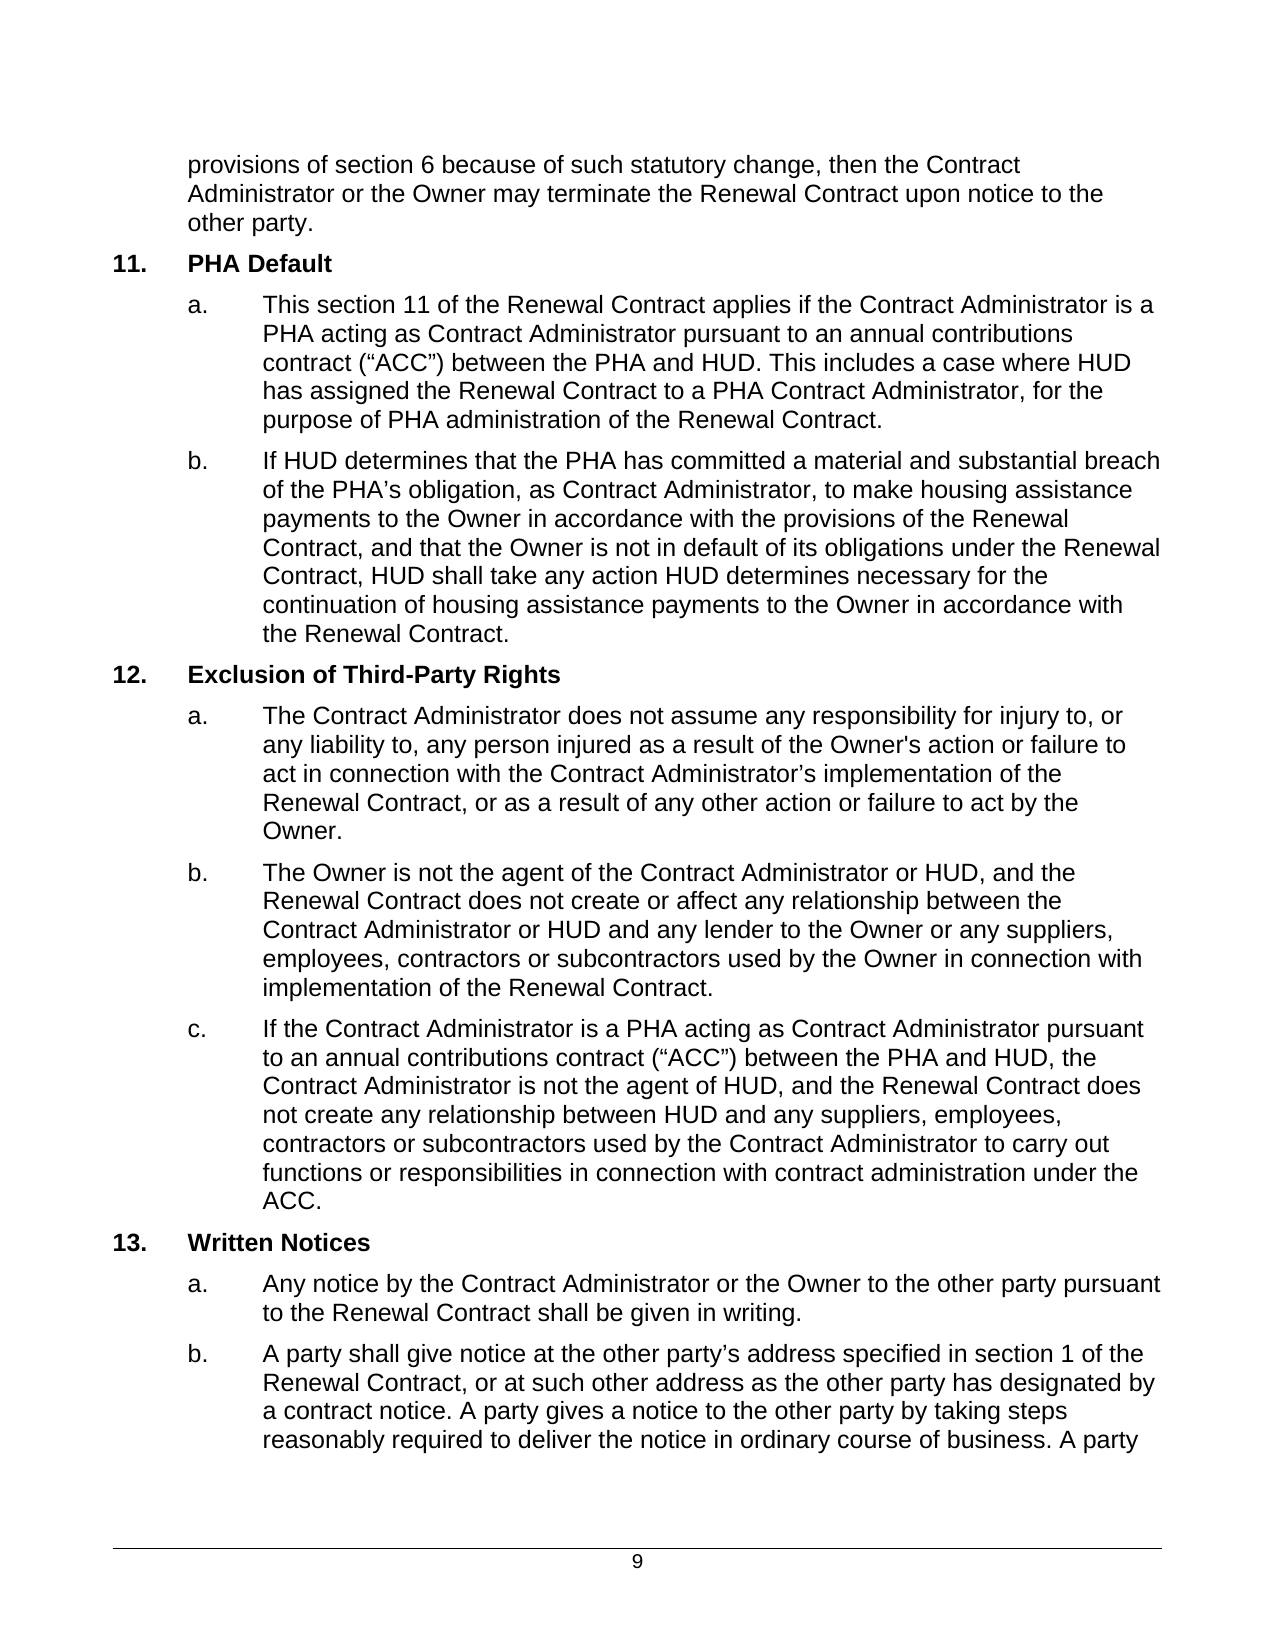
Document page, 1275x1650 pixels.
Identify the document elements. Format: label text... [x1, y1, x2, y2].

text b. If HUD determines that the PHA has committed a material and substantial breach of the PHA’s obligation, as Contract Administrator, to make housing assistance payments to the Owner in accordance with the provisions of the Renewal Contract, and that the Owner is not in default of its obligations under the Renewal Contract, HUD shall take any action HUD determines necessary for the continuation of housing assistance payments to the Owner in accordance with the Renewal Contract. [187, 446, 1162, 647]
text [187, 1339, 1162, 1454]
subtitle 11. PHA Default [112, 249, 1162, 277]
text b. The Owner is not the agent of the Contract Administrator or HUD, and the Renewal Contract does not create or affect any relationship between the Contract Administrator or HUD and any lender to the Owner or any suppliers, employees, contractors or subcontractors used by the Owner in connection with implementation of the Renewal Contract. [187, 857, 1162, 1001]
text a. The Contract Administrator does not assume any responsibility for injury to, or any liability to, any person injured as a result of the Owner's action or failure to act in connection with the Contract Administrator’s implementation of the Renewal Contract, or as a result of any other action or failure to act by the Owner. [187, 701, 1162, 845]
subtitle 13. Written Notices [112, 1227, 1162, 1256]
text c. If the Contract Administrator is a PHA acting as Contract Administrator pursuant to an annual contributions contract (“ACC”) between the PHA and HUD, the Contract Administrator is not the agent of HUD, and the Renewal Contract does not create any relationship between HUD and any suppliers, employees, contractors or subcontractors used by the Contract Administrator to carry out functions or responsibilities in connection with contract administration under the ACC. [187, 1014, 1162, 1215]
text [187, 150, 1162, 236]
subtitle 12. Exclusion of Third-Party Rights [112, 660, 1162, 689]
text a. Any notice by the Contract Administrator or the Owner to the other party pursuant to the Renewal Contract shall be given in writing. [187, 1269, 1162, 1326]
text a. This section 11 of the Renewal Contract applies if the Contract Administrator is a PHA acting as Contract Administrator pursuant to an annual contributions contract (“ACC”) between the PHA and HUD. This includes a case where HUD has assigned the Renewal Contract to a PHA Contract Administrator, for the purpose of PHA administration of the Renewal Contract. [187, 290, 1162, 434]
